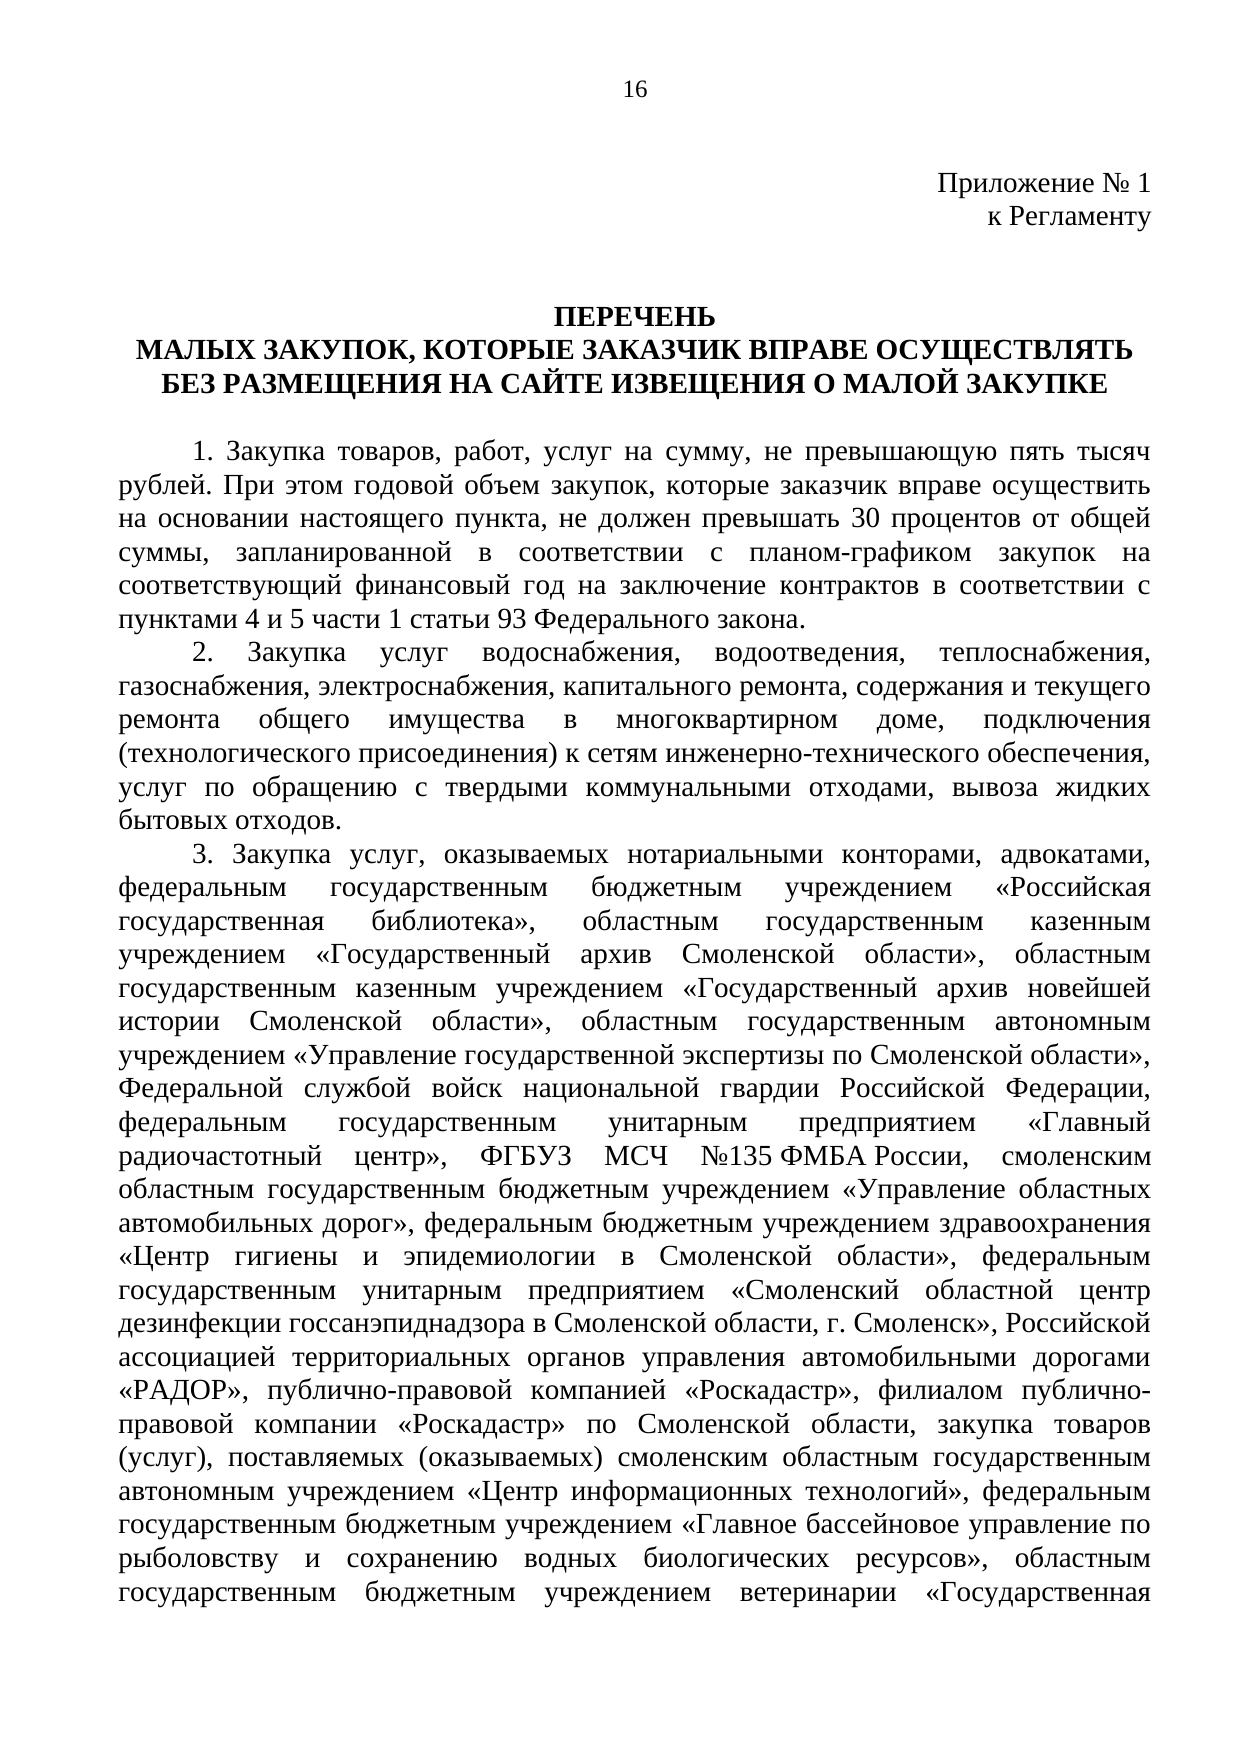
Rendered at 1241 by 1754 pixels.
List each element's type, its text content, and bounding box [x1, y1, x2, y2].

text Приложение № 1 [118, 165, 1152, 198]
text 2. Закупка услуг водоснабжения, водоотведения, теплоснабжения, газоснабжения, электроснабжения, капитального ремонта, содержания и текущего ремонта общего имущества в многоквартирном доме, подключения (технологического присоединения) к сетям инженерно-технического обеспечения, услуг по обращению с твердыми коммунальными отходами, вывоза жидких бытовых отходов. [118, 634, 1152, 836]
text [118, 836, 1152, 1607]
text 1. Закупка товаров, работ, услуг на сумму, не превышающую пять тысяч рублей. При этом годовой объем закупок, которые заказчик вправе осуществить на основании настоящего пункта, не должен превышать 30 процентов от общей суммы, запланированной в соответствии с планом-графиком закупок на соответствующий финансовый год на заключение контрактов в соответствии с пунктами 4 и 5 части 1 статьи 93 Федерального закона. [118, 433, 1152, 634]
title ПЕРЕЧЕНЬ [118, 299, 1152, 332]
title МАЛЫХ ЗАКУПОК, КОТОРЫЕ ЗАКАЗЧИК ВПРАВЕ ОСУЩЕСТВЛЯТЬ [118, 332, 1152, 366]
text к Регламенту [118, 198, 1152, 232]
title БЕЗ РАЗМЕЩЕНИЯ НА САЙТЕ ИЗВЕЩЕНИЯ О МАЛОЙ ЗАКУПКЕ [118, 366, 1152, 399]
